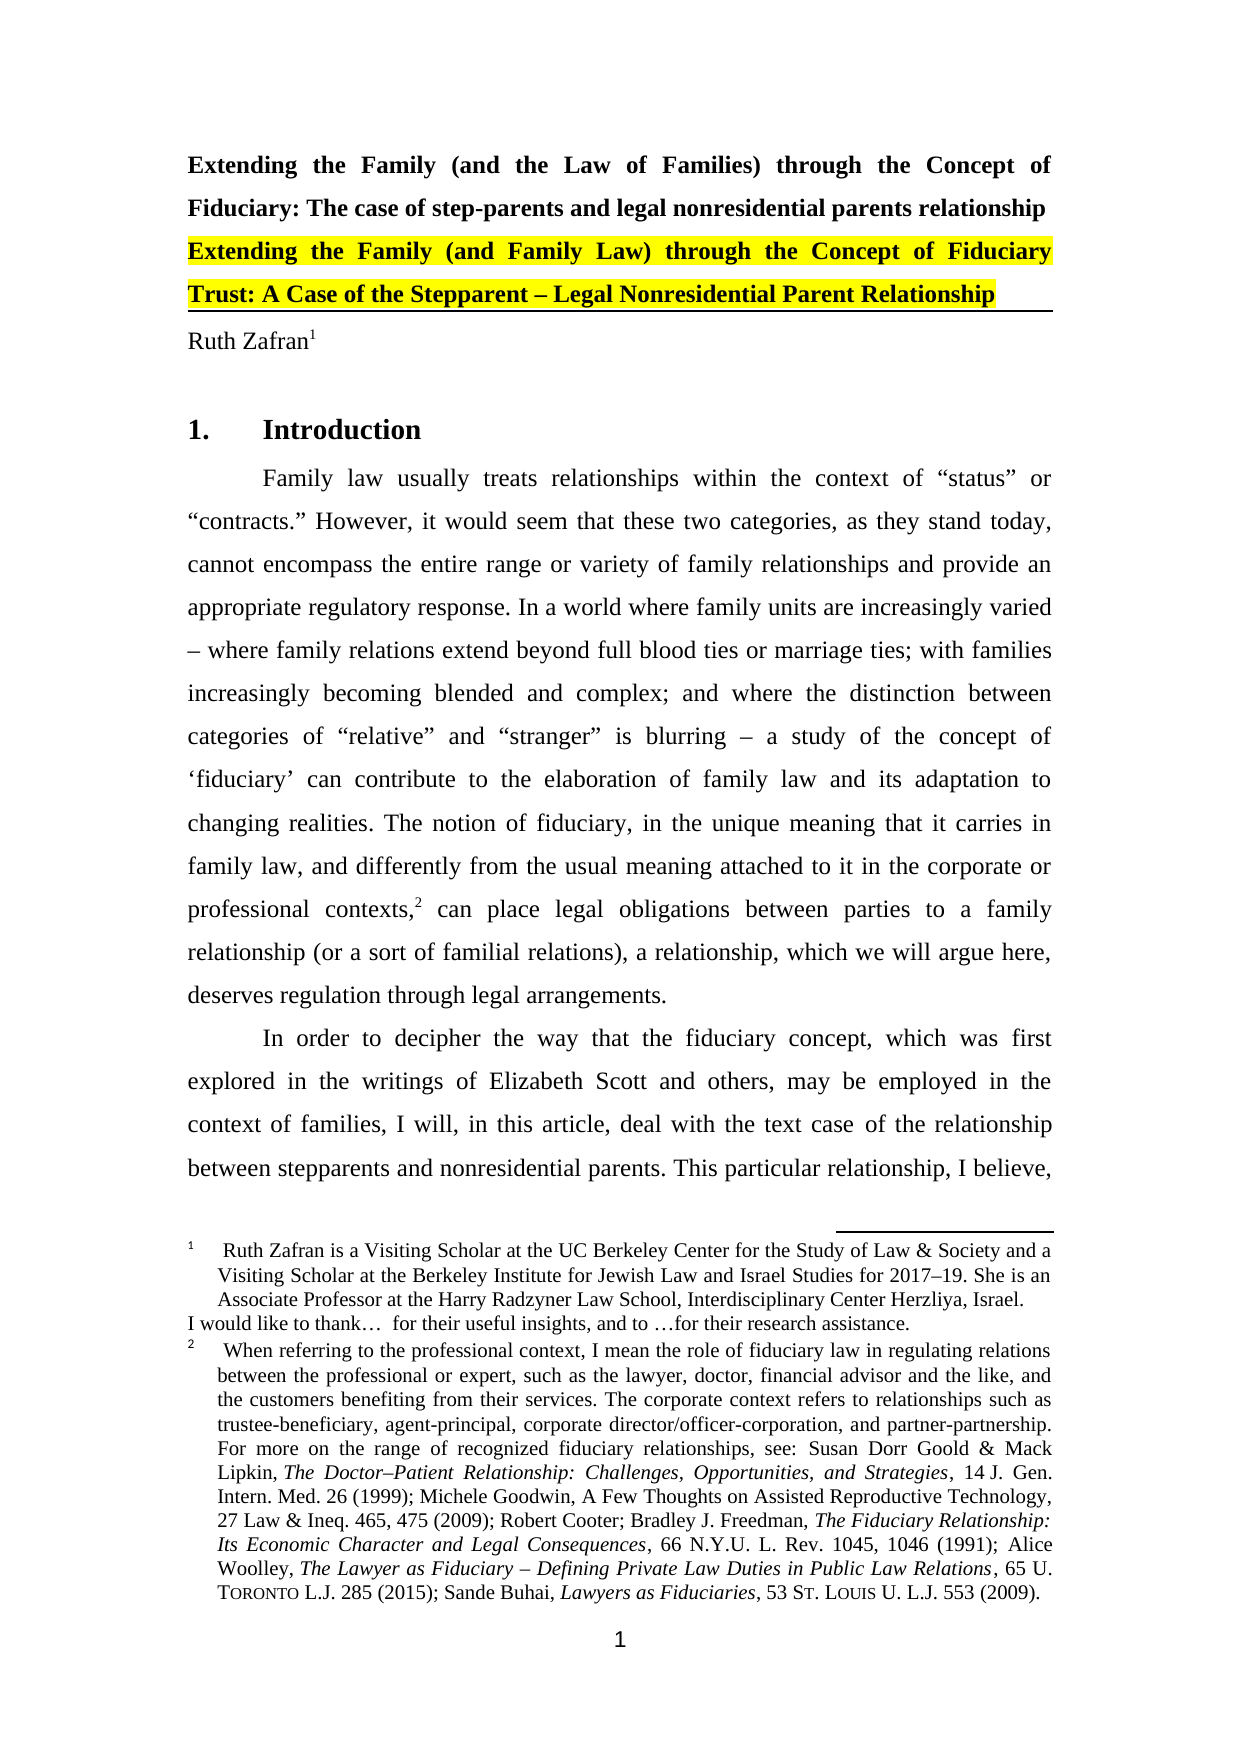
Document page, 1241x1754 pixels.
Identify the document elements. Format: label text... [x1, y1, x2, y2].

text Ruth Zafran [187, 326, 1053, 355]
list In order to decipher the way that the fiduciary concept, which was first explored in the writings of Elizabeth Scott and others, may be employed in the context of families, I will, in this article, deal with the text case of the relationship between stepparents and nonresidential parents. This particular relationship, I believe, suffers from a lack of legal arrangements. In order to simplify the presentation of the facts of the case, I will present the familial relationship that is my focus graphically: [187, 1023, 1053, 1181]
text Extending the Family (and the Law of Families) through the Concept of Fiduciary: The case of step-parents and legal nonresidential parents relationship [187, 150, 1053, 222]
text Extending the Family (and Family Law) through the Concept of Fiduciary Trust: A Case of the Stepparent – Legal Nonresidential Parent Relationship [187, 259, 1053, 312]
list Family law usually treats relationships within the context of “status” or “contracts.” However, it would seem that these two categories, as they stand today, cannot encompass the entire range or variety of family relationships and provide an appropriate regulatory response. In a world where family units are increasingly varied – where family relations extend beyond full blood ties or marriage ties; with families increasingly becoming blended and complex; and where the distinction between categories of “relative” and “stranger” is blurring – a study of the concept of ‘fiduciary’ can contribute to the elaboration of family law and its adaptation to changing realities. The notion of fiduciary, in the unique meaning that it carries in family law, and differently from the usual meaning attached to it in the corporate or professional contexts, can place legal obligations between parties to a family relationship (or a sort of familial relations), a relationship, which we will argue here, deserves regulation through legal arrangements. [187, 463, 1053, 1009]
list Introduction [187, 412, 1053, 446]
